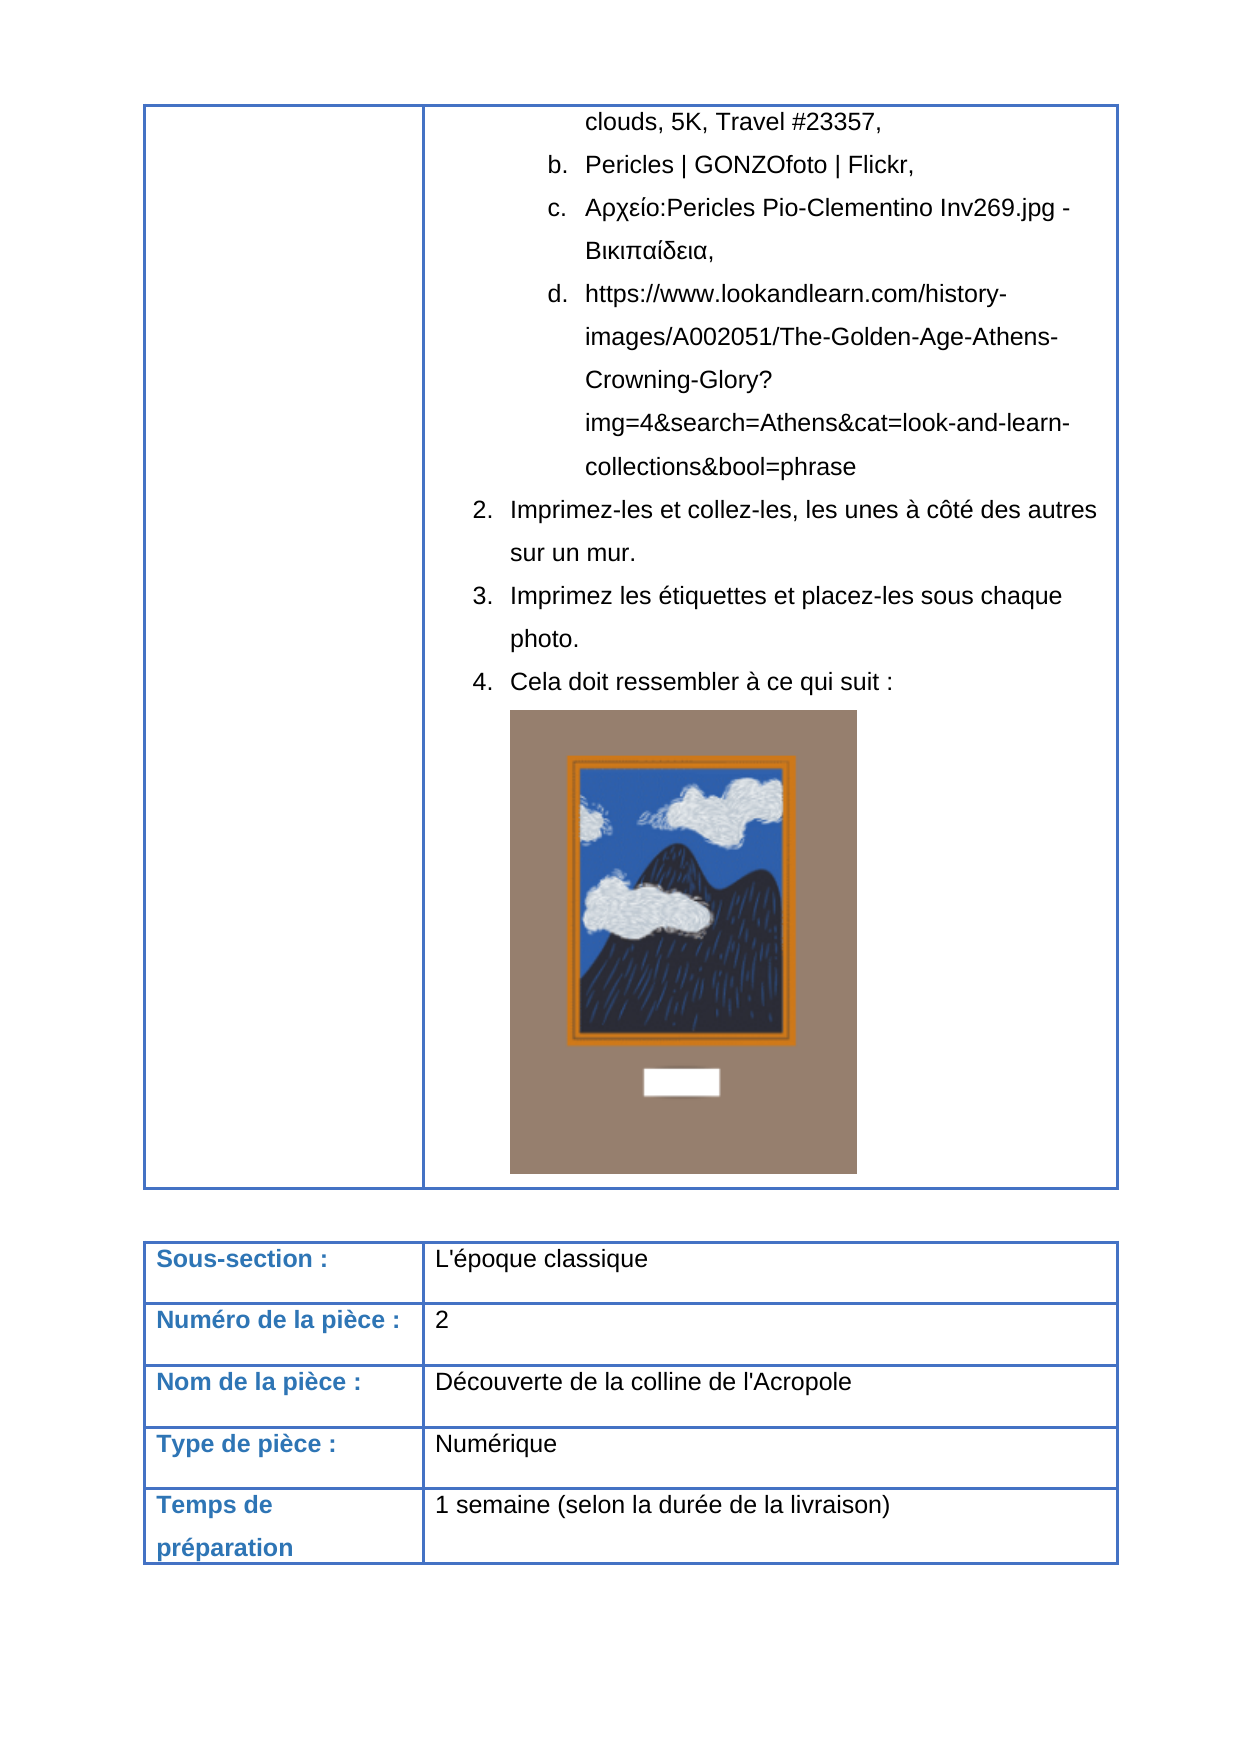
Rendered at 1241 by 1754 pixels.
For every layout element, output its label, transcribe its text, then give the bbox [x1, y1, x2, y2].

table_cell 2 [425, 1305, 1116, 1364]
table_header L'époque classique [425, 1244, 1116, 1302]
table_cell Numéro de la pièce : [146, 1305, 422, 1364]
table_cell Numérique [425, 1429, 1116, 1487]
table_cell Nom de la pièce : [146, 1367, 422, 1426]
table_cell Type de pièce : [146, 1429, 422, 1487]
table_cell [146, 1490, 422, 1562]
table_header Sous-section : [146, 1244, 422, 1302]
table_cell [425, 107, 1116, 1187]
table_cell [146, 107, 422, 1187]
table_cell Découverte de la colline de l'Acropole [425, 1367, 1116, 1426]
picture [510, 710, 857, 1174]
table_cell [425, 1490, 1116, 1562]
